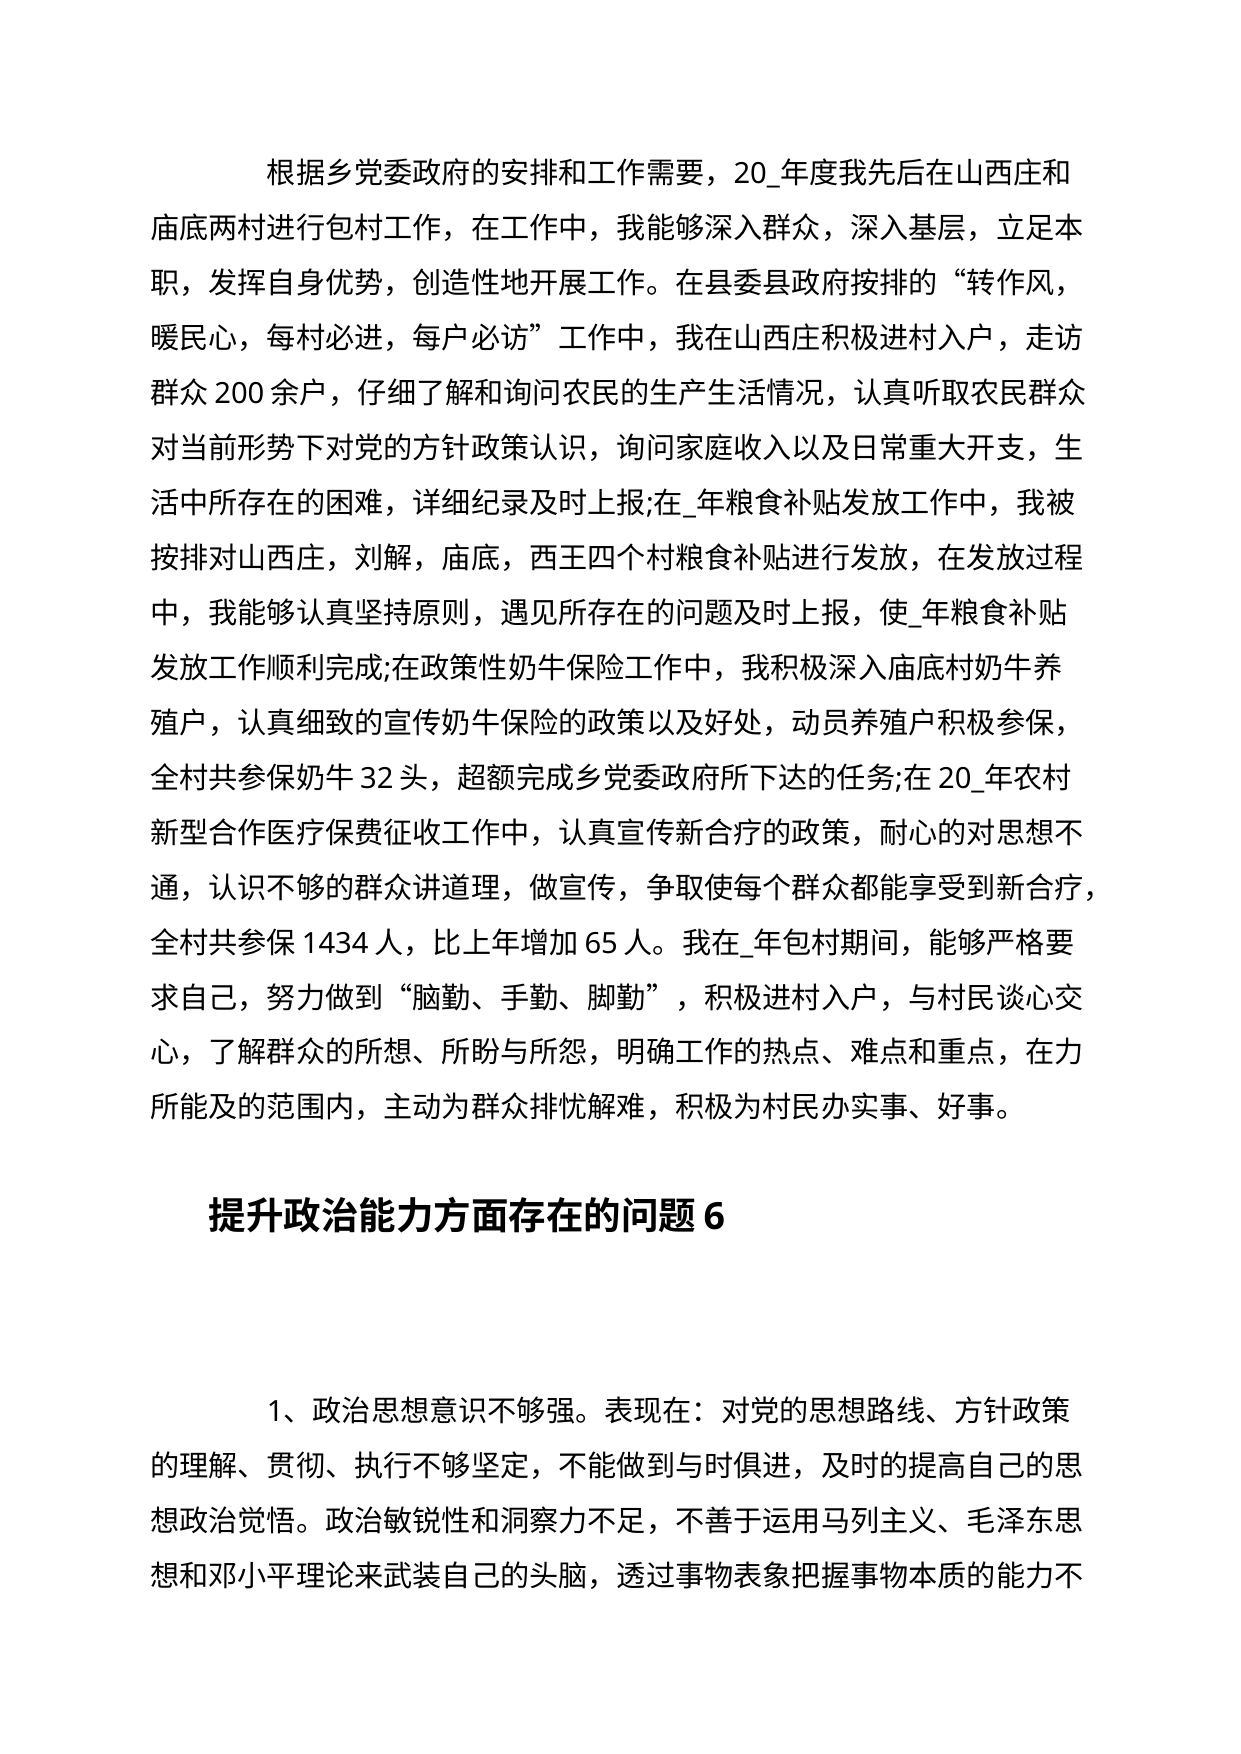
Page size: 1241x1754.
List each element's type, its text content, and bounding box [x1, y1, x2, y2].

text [150, 1387, 1090, 1594]
text 根据乡党委政府的安排和工作需要，20_年度我先后在山西庄和庙底两村进行包村工作，在工作中，我能够深入群众，深入基层，立足本职，发挥自身优势，创造性地开展工作。在县委县政府按排的“转作风，暖民心，每村必进，每户必访”工作中，我在山西庄积极进村入户，走访群众200余户，仔细了解和询问农民的生产生活情况，认真听取农民群众对当前形势下对党的方针政策认识，询问家庭收入以及日常重大开支，生活中所存在的困难，详细纪录及时上报;在_年粮食补贴发放工作中，我被按排对山西庄，刘解，庙底，西王四个村粮食补贴进行发放，在发放过程中，我能够认真坚持原则，遇见所存在的问题及时上报，使_年粮食补贴发放工作顺利完成;在政策性奶牛保险工作中，我积极深入庙底村奶牛养殖户，认真细致的宣传奶牛保险的政策以及好处，动员养殖户积极参保，全村共参保奶牛32头，超额完成乡党委政府所下达的任务;在20_年农村新型合作医疗保费征收工作中，认真宣传新合疗的政策，耐心的对思想不通，认识不够的群众讲道理，做宣传，争取使每个群众都能享受到新合疗，全村共参保1434人，比上年增加65人。我在_年包村期间，能够严格要求自己，努力做到“脑勤、手勤、脚勤”，积极进村入户，与村民谈心交心，了解群众的所想、所盼与所怨，明确工作的热点、难点和重点，在力所能及的范围内，主动为群众排忧解难，积极为村民办实事、好事。 [150, 150, 1090, 1126]
text 提升政治能力方面存在的问题6 [150, 1186, 1090, 1240]
